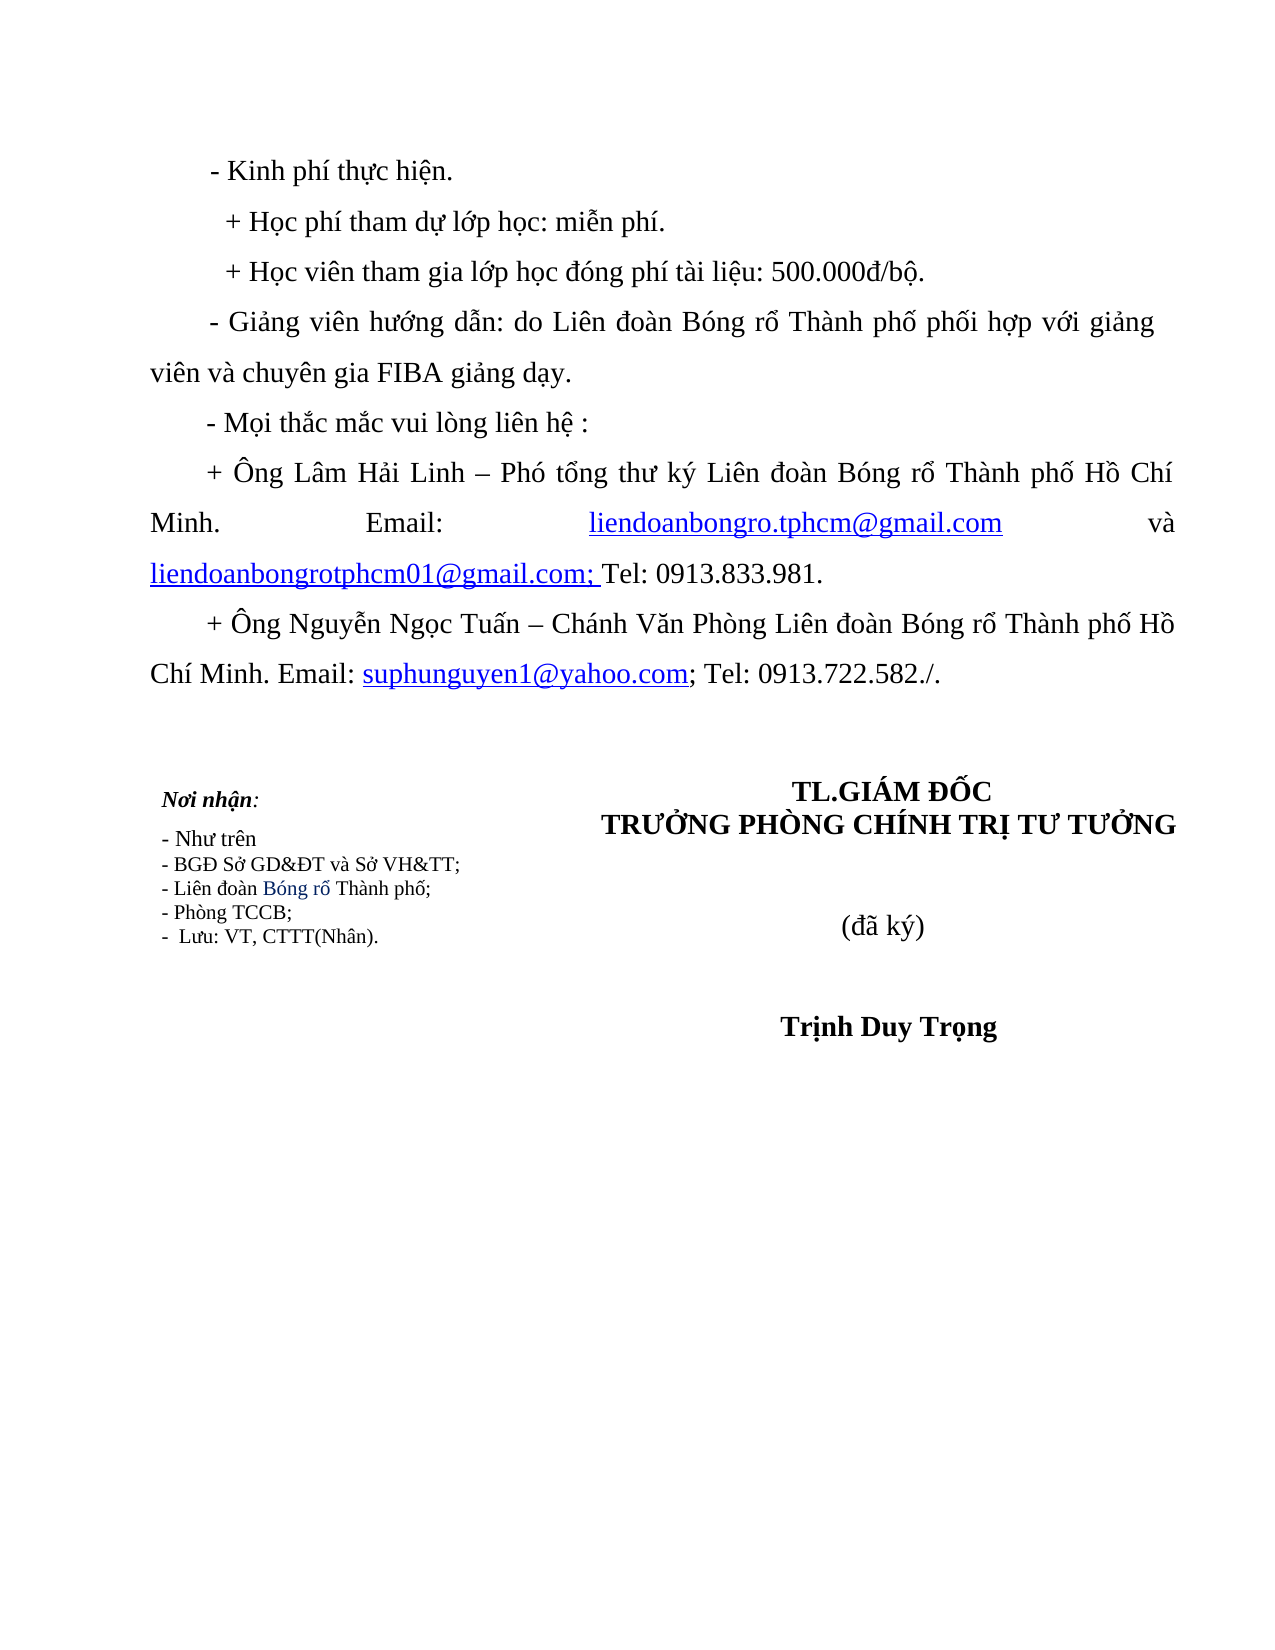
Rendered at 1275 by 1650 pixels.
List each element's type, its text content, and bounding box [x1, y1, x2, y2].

text - Giảng viên hướng dẫn: do Liên đoàn Bóng rổ Thành phố phối hợp với giảng viên và chuyên gia FIBA giảng dạy. [150, 304, 1156, 388]
text + Ông Nguyễn Ngọc Tuấn – Chánh Văn Phòng Liên đoàn Bóng rổ Thành phố Hồ Chí Minh. Email: suphunguyen1@yahoo.com; Tel: 0913.722.582./. [150, 606, 1175, 690]
table_header Nơi nhận: - Như trên - BGĐ Sở GD&ĐT và Sở VH&TT; - Liên đoàn Bóng rổ Thành phố; - Phòng TCCB; - Lưu: VT, CTTT(Nhân). [150, 740, 551, 1076]
table_header TL.GIÁM ĐỐC TRƯỞNG PHÒNG CHÍNH TRỊ TƯ TƯỞNG (đã ký) Trịnh Duy Trọng [551, 740, 1226, 1076]
text - Kinh phí thực hiện. [150, 153, 1153, 187]
text - Mọi thắc mắc vui lòng liên hệ : [150, 405, 1156, 438]
list + Học viên tham gia lớp học đóng phí tài liệu: 500.000đ/bộ. [120, 254, 1153, 288]
text + Ông Lâm Hải Linh – Phó tổng thư ký Liên đoàn Bóng rổ Thành phố Hồ Chí Minh. Email: liendoanbongro.tphcm@gmail.com và liendoanbongrotphcm01@gmail.com; Tel: 0913.833.981. [150, 455, 1175, 589]
list + Học phí tham dự lớp học: miễn phí. [120, 204, 1153, 237]
